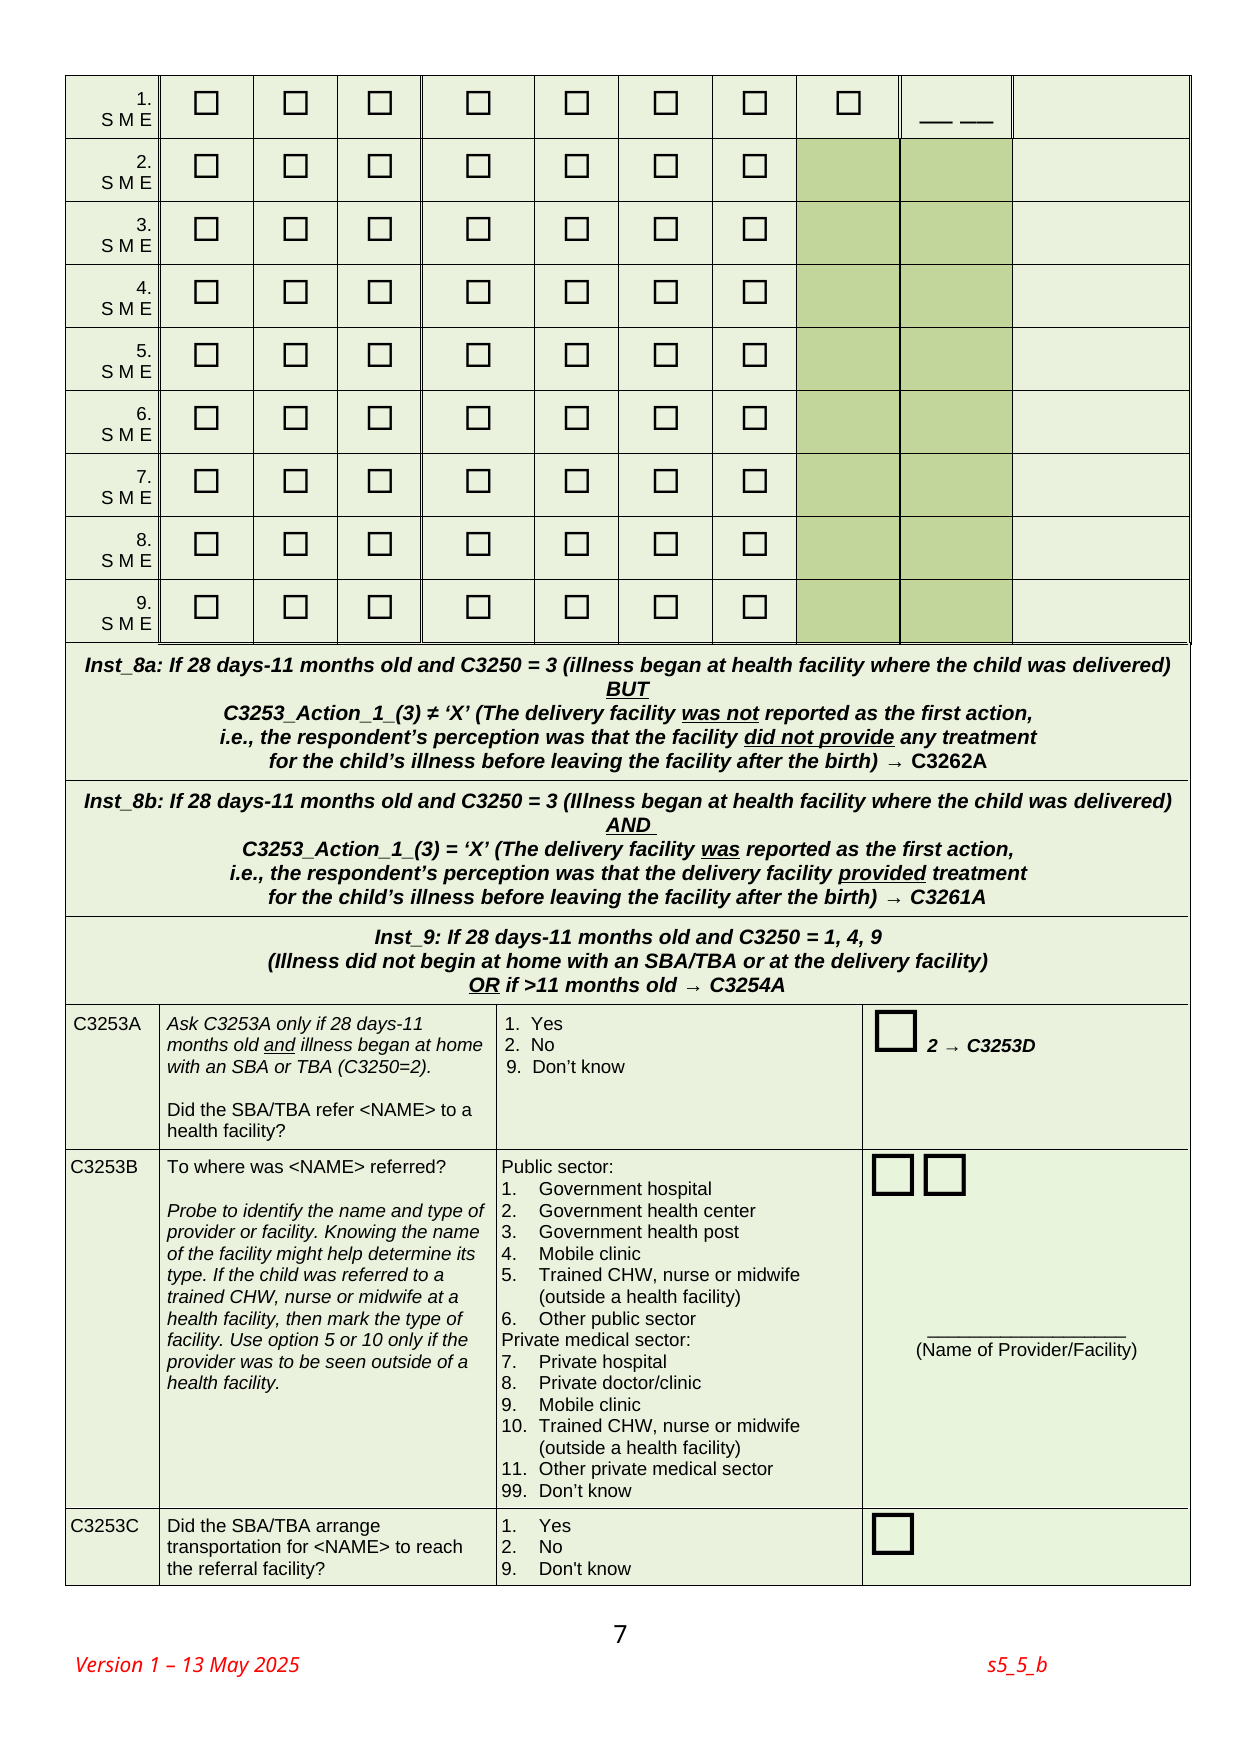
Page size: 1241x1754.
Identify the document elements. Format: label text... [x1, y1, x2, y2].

table_cell [338, 265, 420, 327]
table_cell Inst_8a: If 28 days-11 months old and C3250 = 3 (illness began at health facility where the child was delivered) BUT C3253_Action_1_(3) ≠ ‘X’ (The delivery facility was not reported as the first action, i.e., the respondent’s perception was that the facility did not provide any treatment for the child’s illness before leaving the facility after the birth) → C3262A [66, 642, 1190, 780]
table_cell [713, 454, 796, 516]
table_cell [901, 391, 1012, 453]
table_cell [901, 328, 1012, 390]
table_cell 2 → C3253D [863, 1004, 1190, 1149]
table_cell 8. S M E [66, 517, 158, 579]
table_cell [338, 202, 420, 264]
table_cell [338, 454, 420, 516]
table_cell [161, 580, 253, 642]
table_cell [254, 328, 337, 390]
table_cell [797, 454, 899, 516]
table_cell [254, 76, 337, 138]
table_cell 6. S M E [66, 391, 158, 453]
table_cell Inst_8b: If 28 days-11 months old and C3250 = 3 (Illness began at health facility where the child was delivered) AND C3253_Action_1_(3) = ‘X’ (The delivery facility was reported as the first action, i.e., the respondent’s perception was that the delivery facility provided treatment for the child’s illness before leaving the facility after the birth) → C3261A [66, 780, 1190, 916]
table_cell [338, 391, 420, 453]
table_cell [619, 202, 712, 264]
table_cell [797, 139, 899, 201]
table_cell [423, 517, 534, 579]
table_cell [1013, 139, 1189, 201]
table_cell 7. S M E [66, 454, 158, 516]
table_cell [901, 580, 1012, 642]
table_cell Yes No Don't know [497, 1509, 862, 1585]
table_cell [619, 76, 712, 138]
table_cell [161, 328, 253, 390]
table_cell 4. S M E [66, 265, 158, 327]
table_cell [1013, 454, 1189, 516]
table_cell [619, 517, 712, 579]
table_cell [797, 76, 898, 138]
table_cell [423, 580, 534, 642]
table_cell [338, 580, 420, 642]
table_cell 9. S M E [66, 580, 158, 642]
table_cell [1013, 391, 1189, 453]
table_cell [797, 580, 899, 642]
table_cell [713, 139, 796, 201]
table_cell [713, 580, 796, 642]
table_cell [423, 328, 534, 390]
table_cell C3253C [66, 1509, 159, 1585]
table_cell C3253B [66, 1150, 159, 1507]
table_cell [797, 391, 899, 453]
table_cell ___________________ (Name of Provider/Facility) [863, 1149, 1190, 1507]
table_cell [254, 202, 337, 264]
table_cell [535, 76, 618, 138]
table_cell [619, 454, 712, 516]
table_cell __ __ [902, 76, 1011, 138]
table_cell 2. S M E [66, 139, 158, 201]
table_cell [797, 328, 899, 390]
table_cell [619, 580, 712, 642]
table_cell [161, 139, 253, 201]
table_cell 5. S M E [66, 328, 158, 390]
table_cell [713, 202, 796, 264]
table_cell [901, 454, 1012, 516]
table_cell [161, 517, 253, 579]
table_cell [423, 139, 534, 201]
table_cell C3253A [66, 1005, 159, 1149]
table_cell [423, 265, 534, 327]
table_cell [423, 391, 534, 453]
table_cell [901, 265, 1012, 327]
table_cell [1013, 265, 1189, 327]
table_cell Inst_9: If 28 days-11 months old and C3250 = 1, 4, 9 (Illness did not begin at home with an SBA/TBA or at the delivery facility) OR if >11 months old → C3254A [66, 916, 1190, 1004]
table_cell To where was <NAME> referred? Probe to identify the name and type of provider or facility. Knowing the name of the facility might help determine its type. If the child was referred to a trained CHW, nurse or midwife at a health facility, then mark the type of facility. Use option 5 or 10 only if the provider was to be seen outside of a health facility. [160, 1150, 496, 1507]
table_cell 1. S M E [66, 76, 158, 138]
table_cell [619, 328, 712, 390]
table_cell [254, 580, 337, 642]
table_cell [338, 517, 420, 579]
table_cell [161, 454, 253, 516]
table_cell [535, 454, 618, 516]
table_cell [1014, 76, 1189, 138]
table_cell [619, 139, 712, 201]
table_cell [619, 391, 712, 453]
table_cell [535, 139, 618, 201]
table_cell [423, 454, 534, 516]
table_cell 3. S M E [66, 202, 158, 264]
table_cell [1013, 328, 1189, 390]
table_cell [423, 76, 534, 138]
table_cell [713, 517, 796, 579]
table_cell [797, 517, 899, 579]
table_cell [338, 328, 420, 390]
table_cell Public sector: Government hospital Government health center Government health post Mobile clinic Trained CHW, nurse or midwife (outside a health facility) Other public sector Private medical sector: Private hospital Private doctor/clinic Mobile clinic Trained CHW, nurse or midwife (outside a health facility) Other private medical sector Don’t know [497, 1150, 862, 1507]
table_cell Ask C3253A only if 28 days-11 months old and illness began at home with an SBA or TBA (C3250=2). Did the SBA/TBA refer <NAME> to a health facility? [160, 1005, 496, 1149]
table_cell [713, 265, 796, 327]
table_cell [338, 139, 420, 201]
table_cell [254, 454, 337, 516]
table_cell [535, 202, 618, 264]
table_cell Yes No 9. Don’t know [497, 1005, 862, 1149]
table_cell [713, 328, 796, 390]
table_cell [901, 202, 1012, 264]
table_cell [901, 139, 1012, 201]
table_cell [797, 202, 899, 264]
table_cell [254, 265, 337, 327]
table_cell [535, 517, 618, 579]
table_cell [797, 265, 899, 327]
table_cell Did the SBA/TBA arrange transportation for <NAME> to reach the referral facility? [160, 1509, 496, 1585]
table_cell [1013, 517, 1189, 579]
table_cell [254, 391, 337, 453]
table_cell [535, 580, 618, 642]
table_cell [423, 202, 534, 264]
table_cell [338, 76, 420, 138]
table_cell [254, 139, 337, 201]
table_cell [161, 391, 253, 453]
table_cell [1013, 580, 1189, 642]
table_cell [161, 265, 253, 327]
table_cell [535, 328, 618, 390]
table_cell [254, 517, 337, 579]
table_cell [619, 265, 712, 327]
table_cell [713, 391, 796, 453]
table_cell [535, 391, 618, 453]
table_cell [1013, 202, 1189, 264]
table_cell [863, 1508, 1190, 1585]
table_cell [161, 76, 253, 138]
table_cell [161, 202, 253, 264]
table_cell [713, 76, 796, 138]
table_cell [535, 265, 618, 327]
table_cell [901, 517, 1012, 579]
